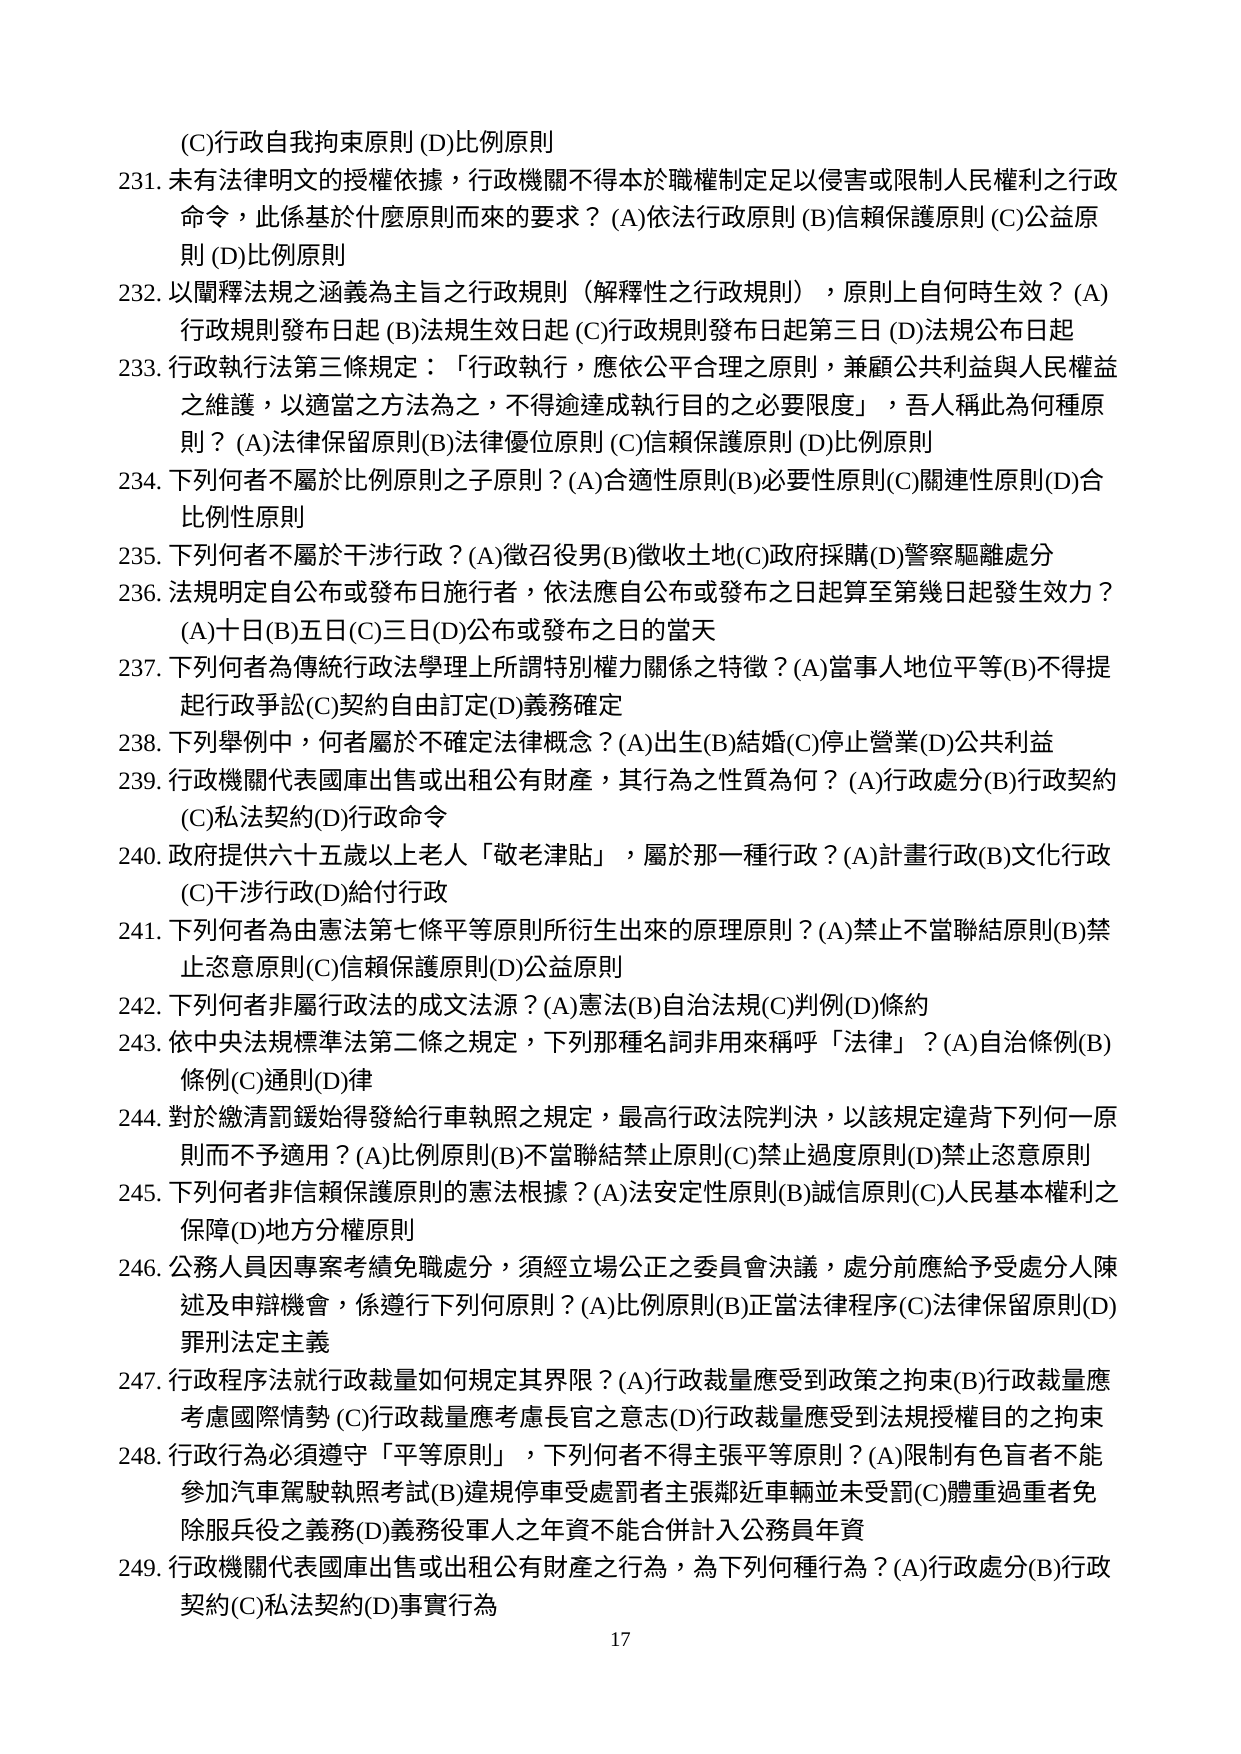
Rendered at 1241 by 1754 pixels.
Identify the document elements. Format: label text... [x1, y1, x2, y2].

text 232. 以闡釋法規之涵義為主旨之行政規則（解釋性之行政規則），原則上自何時生效？ (A)行政規則發布日起 (B)法規生效日起 (C)行政規則發布日起第三日 (D)法規公布日起 [118, 272, 1122, 347]
text 241. 下列何者為由憲法第七條平等原則所衍生出來的原理原則？(A)禁止不當聯結原則(B)禁止恣意原則(C)信賴保護原則(D)公益原則 [118, 910, 1122, 985]
text 245. 下列何者非信賴保護原則的憲法根據？(A)法安定性原則(B)誠信原則(C)人民基本權利之保障(D)地方分權原則 [118, 1172, 1122, 1247]
text 249. 行政機關代表國庫出售或出租公有財產之行為，為下列何種行為？(A)行政處分(B)行政契約(C)私法契約(D)事實行為 [118, 1547, 1122, 1622]
text 242. 下列何者非屬行政法的成文法源？(A)憲法(B)自治法規(C)判例(D)條約 [118, 985, 1122, 1022]
text 235. 下列何者不屬於干涉行政？(A)徵召役男(B)徵收土地(C)政府採購(D)警察驅離處分 [118, 535, 1122, 572]
text 234. 下列何者不屬於比例原則之子原則？(A)合適性原則(B)必要性原則(C)關連性原則(D)合比例性原則 [118, 460, 1122, 535]
text 247. 行政程序法就行政裁量如何規定其界限？(A)行政裁量應受到政策之拘束(B)行政裁量應考慮國際情勢 (C)行政裁量應考慮長官之意志(D)行政裁量應受到法規授權目的之拘束 [118, 1360, 1122, 1435]
text 243. 依中央法規標準法第二條之規定，下列那種名詞非用來稱呼「法律」？(A)自治條例(B)條例(C)通則(D)律 [118, 1022, 1122, 1097]
text 233. 行政執行法第三條規定：「行政執行，應依公平合理之原則，兼顧公共利益與人民權益之維護，以適當之方法為之，不得逾達成執行目的之必要限度」，吾人稱此為何種原則？ (A)法律保留原則(B)法律優位原則 (C)信賴保護原則 (D)比例原則 [118, 347, 1122, 460]
text 236. 法規明定自公布或發布日施行者，依法應自公布或發布之日起算至第幾日起發生效力？(A)十日(B)五日(C)三日(D)公布或發布之日的當天 [118, 572, 1122, 647]
text 248. 行政行為必須遵守「平等原則」，下列何者不得主張平等原則？(A)限制有色盲者不能參加汽車駕駛執照考試(B)違規停車受處罰者主張鄰近車輛並未受罰(C)體重過重者免除服兵役之義務(D)義務役軍人之年資不能合併計入公務員年資 [118, 1435, 1122, 1547]
text 231. 未有法律明文的授權依據，行政機關不得本於職權制定足以侵害或限制人民權利之行政命令，此係基於什麼原則而來的要求？ (A)依法行政原則 (B)信賴保護原則 (C)公益原則 (D)比例原則 [118, 160, 1122, 272]
text 237. 下列何者為傳統行政法學理上所謂特別權力關係之特徵？(A)當事人地位平等(B)不得提起行政爭訟(C)契約自由訂定(D)義務確定 [118, 647, 1122, 722]
text 238. 下列舉例中，何者屬於不確定法律概念？(A)出生(B)結婚(C)停止營業(D)公共利益 [118, 722, 1122, 760]
text 246. 公務人員因專案考績免職處分，須經立場公正之委員會決議，處分前應給予受處分人陳述及申辯機會，係遵行下列何原則？(A)比例原則(B)正當法律程序(C)法律保留原則(D)罪刑法定主義 [118, 1247, 1122, 1360]
text 244. 對於繳清罰鍰始得發給行車執照之規定，最高行政法院判決，以該規定違背下列何一原則而不予適用？(A)比例原則(B)不當聯結禁止原則(C)禁止過度原則(D)禁止恣意原則 [118, 1097, 1122, 1172]
text 240. 政府提供六十五歲以上老人「敬老津貼」，屬於那一種行政？(A)計畫行政(B)文化行政(C)干涉行政(D)給付行政 [118, 835, 1122, 910]
text 239. 行政機關代表國庫出售或出租公有財產，其行為之性質為何？ (A)行政處分(B)行政契約(C)私法契約(D)行政命令 [118, 760, 1122, 835]
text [118, 122, 1122, 160]
